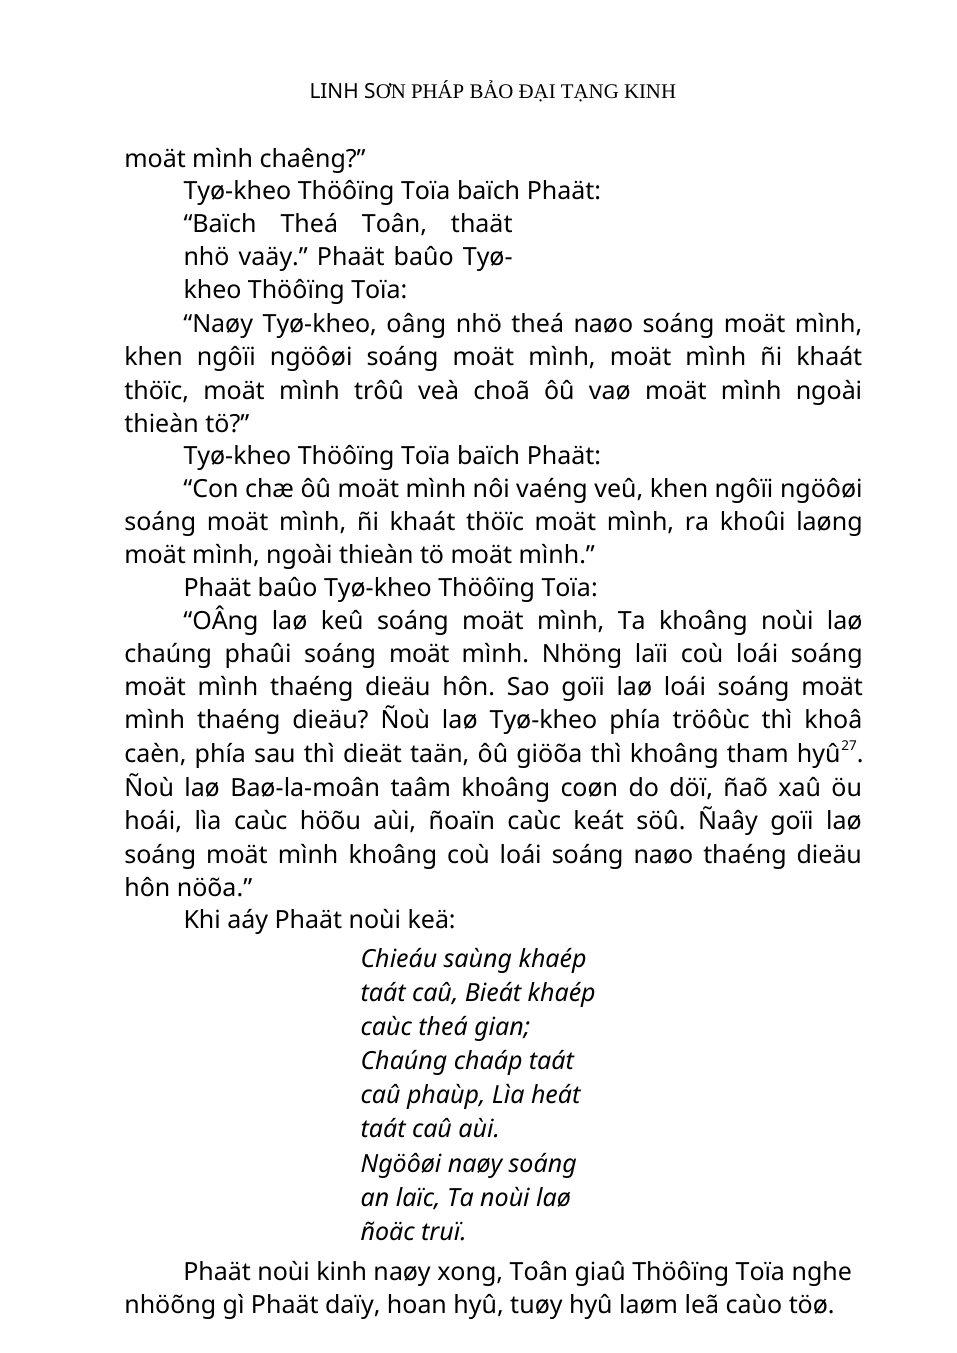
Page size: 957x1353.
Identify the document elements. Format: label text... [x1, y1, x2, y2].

text “Con chæ ôû moät mình nôi vaéng veû, khen ngôïi ngöôøi soáng moät mình, ñi khaát thöïc moät mình, ra khoûi laøng moät mình, ngoài thieàn tö moät mình.” [124, 471, 863, 571]
text Chieáu saùng khaép taát caû, Bieát khaép caùc theá gian; Chaúng chaáp taát caû phaùp, Lìa heát taát caû aùi. [360, 941, 616, 1145]
text “Baïch Theá Toân, thaät nhö vaäy.” Phaät baûo Tyø-kheo Thöôïng Toïa: [183, 206, 513, 306]
text Ngöôøi naøy soáng an laïc, Ta noùi laø ñoäc truï. [360, 1145, 600, 1247]
text moät mình chaêng?” [124, 142, 875, 174]
text Phaät noùi kinh naøy xong, Toân giaû Thöôïng Toïa nghe nhöõng gì Phaät daïy, hoan hyû, tuøy hyû laøm leã caùo töø. [124, 1253, 875, 1320]
text Phaät baûo Tyø-kheo Thöôïng Toïa: [183, 571, 875, 602]
text “Naøy Tyø-kheo, oâng nhö theá naøo soáng moät mình, khen ngôïi ngöôøi soáng moät mình, moät mình ñi khaát thöïc, moät mình trôû veà choã ôû vaø moät mình ngoài thieàn tö?” [124, 306, 863, 440]
text LINH SƠN PHÁP BẢO ĐẠI TẠNG KINH [309, 77, 875, 105]
text Tyø-kheo Thöôïng Toïa baïch Phaät: [183, 440, 875, 471]
text Tyø-kheo Thöôïng Toïa baïch Phaät: [183, 174, 875, 206]
text “OÂng laø keû soáng moät mình, Ta khoâng noùi laø chaúng phaûi soáng moät mình. Nhöng laïi coù loái soáng moät mình thaéng dieäu hôn. Sao goïi laø loái soáng moät mình thaéng dieäu? Ñoù laø Tyø-kheo phía tröôùc thì khoâ caèn, phía sau thì dieät taän, ôû giöõa thì khoâng tham hyû27. Ñoù laø Baø-la-moân taâm khoâng coøn do döï, ñaõ xaû öu hoái, lìa caùc höõu aùi, ñoaïn caùc keát söû. Ñaây goïi laø soáng moät mình khoâng coù loái soáng naøo thaéng dieäu hôn nöõa.” [124, 602, 863, 904]
text Khi aáy Phaät noùi keä: [183, 904, 875, 935]
